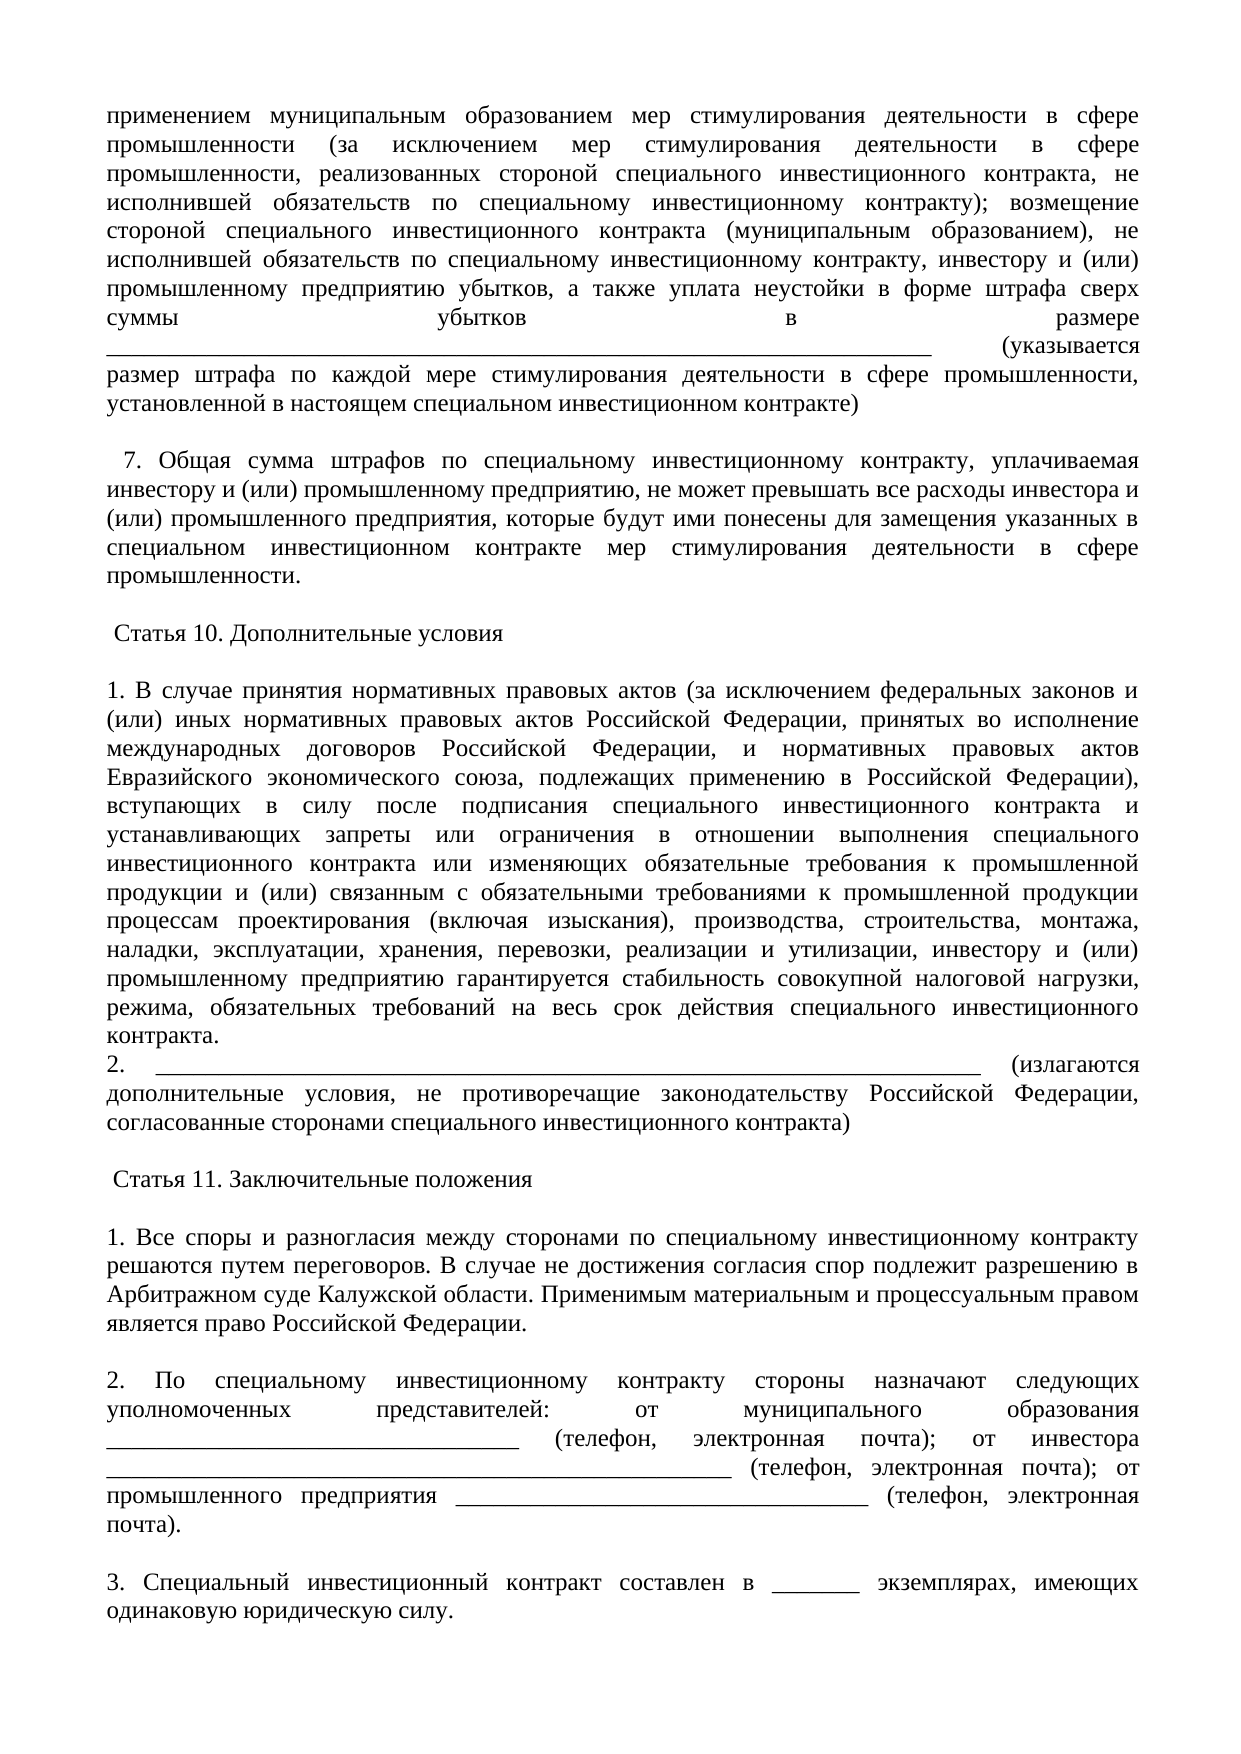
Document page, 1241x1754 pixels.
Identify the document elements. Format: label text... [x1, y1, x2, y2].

text 1. Все споры и разногласия между сторонами по специальному инвестиционному контракту решаются путем переговоров. В случае не достижения согласия спор подлежит разрешению в Арбитражном суде Калужской области. Применимым материальным и процессуальным правом является право Российской Федерации. [106, 1222, 1140, 1337]
text 7. Общая сумма штрафов по специальному инвестиционному контракту, уплачиваемая инвестору и (или) промышленному предприятию, не может превышать все расходы инвестора и (или) промышленного предприятия, которые будут ими понесены для замещения указанных в специальном инвестиционном контракте мер стимулирования деятельности в сфере промышленности. [106, 445, 1140, 589]
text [106, 100, 1140, 417]
text 2. По специальному инвестиционному контракту стороны назначают следующих уполномоченных представителей: от муниципального образования _________________________________ (телефон, электронная почта); от инвестора __________________________________________________ (телефон, электронная почта); от промышленного предприятия _________________________________ (телефон, электронная почта). [106, 1365, 1140, 1538]
text 2. __________________________________________________________________ (излагаются дополнительные условия, не противоречащие законодательству Российской Федерации, согласованные сторонами специального инвестиционного контракта) [106, 1049, 1140, 1135]
text 1. В случае принятия нормативных правовых актов (за исключением федеральных законов и (или) иных нормативных правовых актов Российской Федерации, принятых во исполнение международных договоров Российской Федерации, и нормативных правовых актов Евразийского экономического союза, подлежащих применению в Российской Федерации), вступающих в силу после подписания специального инвестиционного контракта и устанавливающих запреты или ограничения в отношении выполнения специального инвестиционного контракта или изменяющих обязательные требования к промышленной продукции и (или) связанным с обязательными требованиями к промышленной продукции процессам проектирования (включая изыскания), производства, строительства, монтажа, наладки, эксплуатации, хранения, перевозки, реализации и утилизации, инвестору и (или) промышленному предприятию гарантируется стабильность совокупной налоговой нагрузки, режима, обязательных требований на весь срок действия специального инвестиционного контракта. [106, 675, 1140, 1049]
text 3. Специальный инвестиционный контракт составлен в _______ экземплярах, имеющих одинаковую юридическую силу. [106, 1567, 1140, 1624]
text Статья 11. Заключительные положения [106, 1164, 1140, 1193]
text Статья 10. Дополнительные условия [106, 618, 1140, 647]
